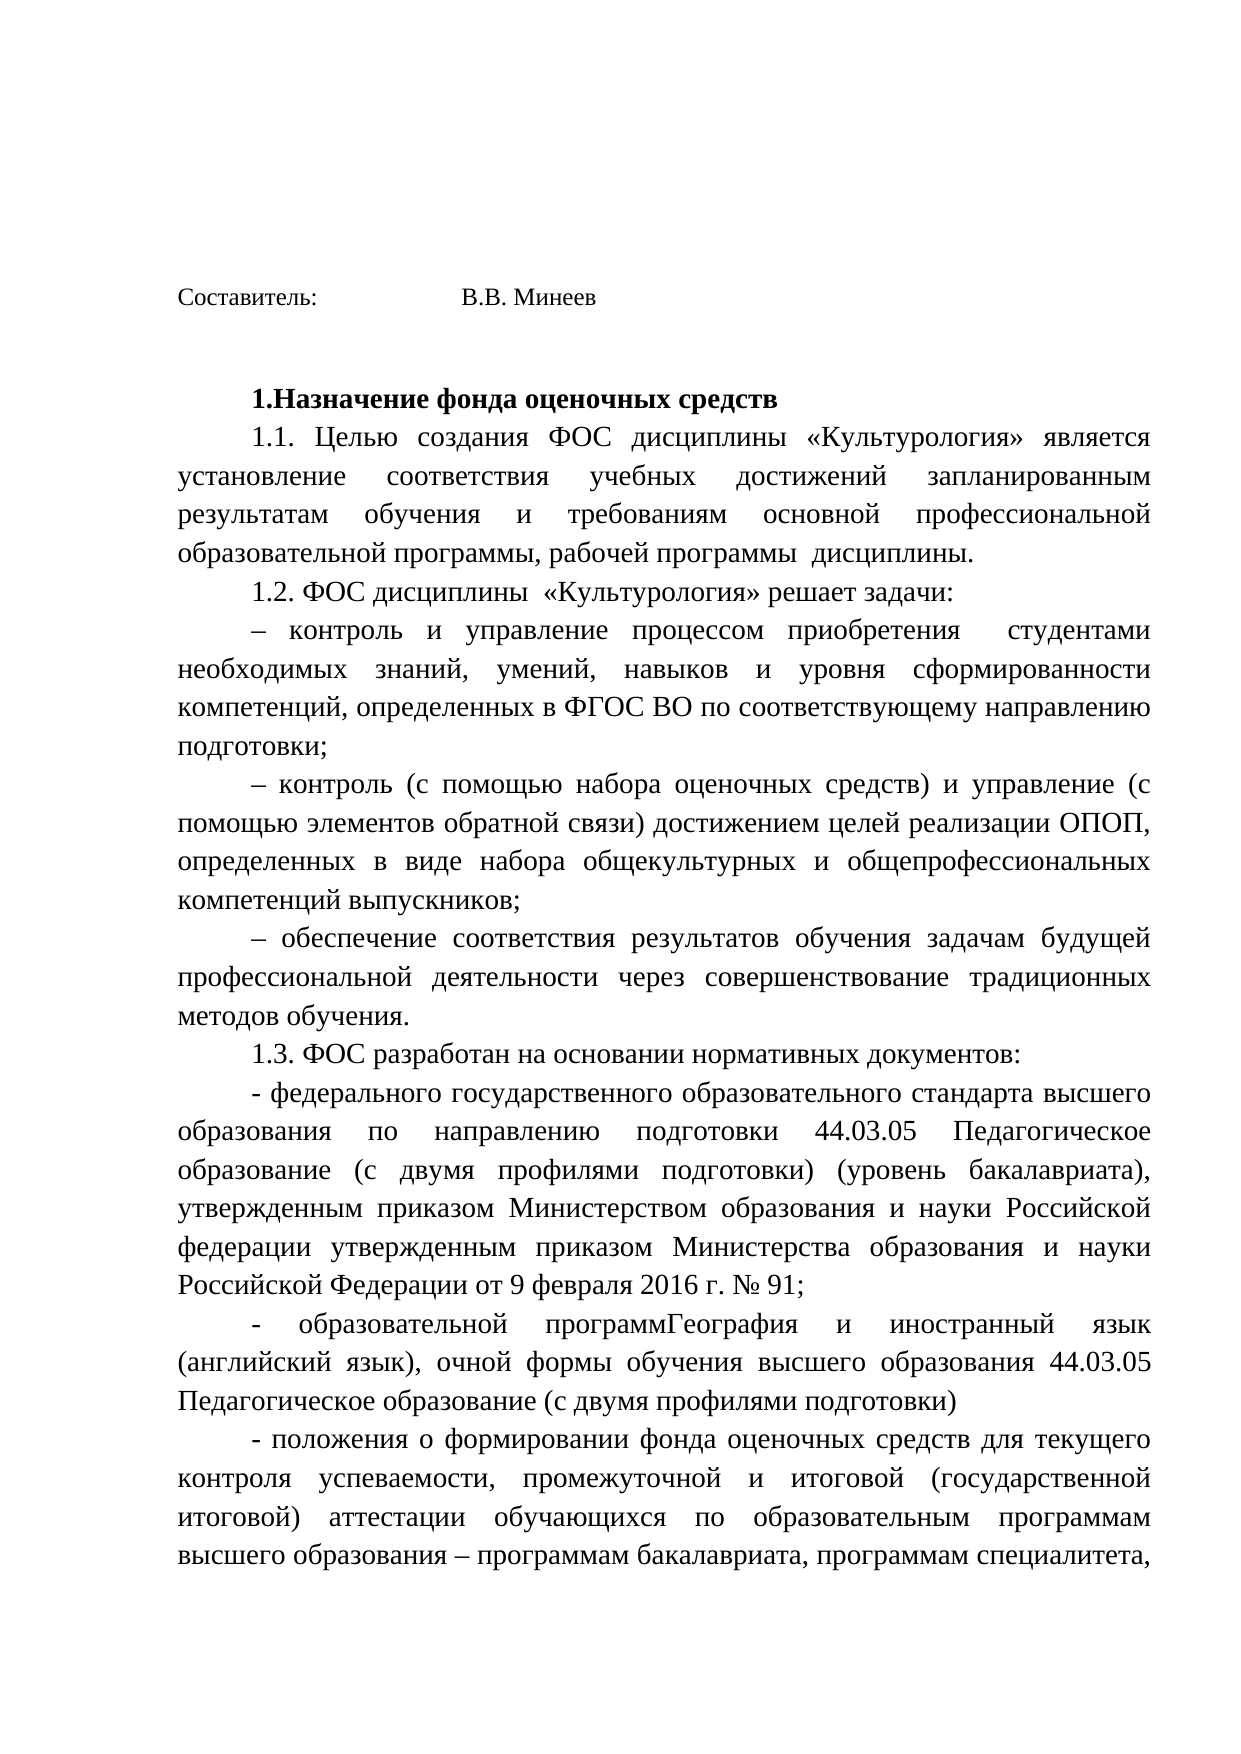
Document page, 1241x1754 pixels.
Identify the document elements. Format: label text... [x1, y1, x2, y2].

text – контроль (с помощью набора оценочных средств) и управление (с помощью элементов обратной связи) достижением целей реализации ОПОП, определенных в виде набора общекультурных и общепрофессиональных компетенций выпускников; [177, 766, 1152, 916]
text – обеспечение соответствия результатов обучения задачам будущей профессиональной деятельности через совершенствование традиционных методов обучения. [177, 921, 1152, 1031]
text 1.Назначение фонда оценочных средств [177, 381, 1152, 414]
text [177, 1422, 1152, 1571]
text Составитель: В.В. Минеев [177, 282, 1152, 311]
text 1.3. ФОС разработан на основании нормативных документов: [177, 1036, 1152, 1070]
text 1.2. ФОС дисциплины «Культурология» решает задачи: [177, 574, 1152, 607]
text – контроль и управление процессом приобретения студентами необходимых знаний, умений, навыков и уровня сформированности компетенций, определенных в ФГОС ВО по соответствующему направлению подготовки; [177, 612, 1152, 761]
text - образовательной программГеография и иностранный язык (английский язык), очной формы обучения высшего образования 44.03.05 Педагогическое образование (с двумя профилями подготовки) [177, 1306, 1152, 1417]
text 1.1. Целью создания ФОС дисциплины «Культурология» является установление соответствия учебных достижений запланированным результатам обучения и требованиям основной профессиональной образовательной программы, рабочей программы дисциплины. [177, 419, 1152, 569]
text - федерального государственного образовательного стандарта высшего образования по направлению подготовки 44.03.05 Педагогическое образование (с двумя профилями подготовки) (уровень бакалавриата), утвержденным приказом Министерством образования и науки Российской федерации утвержденным приказом Министерства образования и науки Российской Федерации от 9 февраля 2016 г. № 91; [177, 1075, 1152, 1301]
